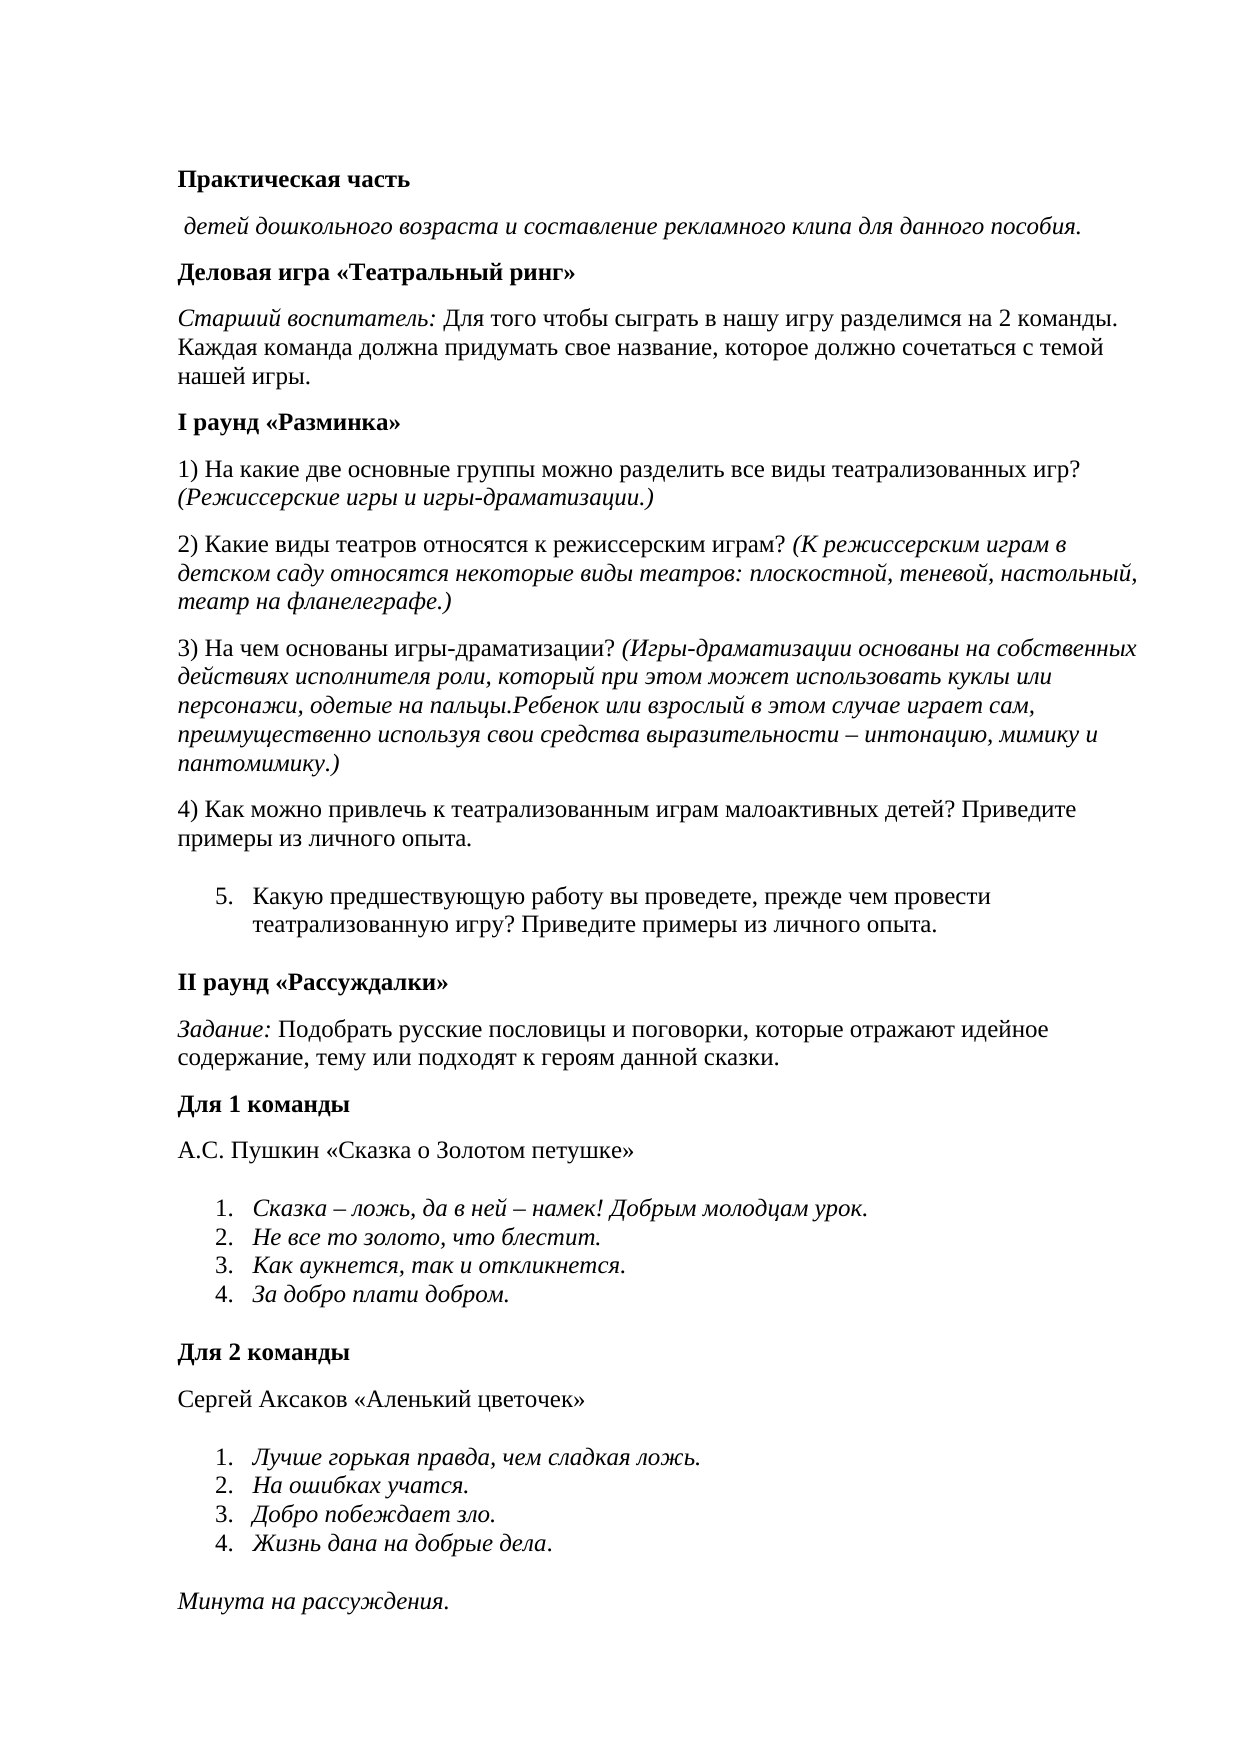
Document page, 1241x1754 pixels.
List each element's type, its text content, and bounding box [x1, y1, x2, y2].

text детей дошкольного возраста и составление рекламного клипа для данного пособия. [177, 211, 1152, 239]
list Какую предшествующую работу вы проведете, прежде чем провести театрализованную игру? Приведите примеры из личного опыта. [215, 881, 1152, 938]
list На ошибках учатся. [215, 1470, 1152, 1499]
text Для 2 команды [177, 1337, 1152, 1366]
text Сергей Аксаков «Аленький цветочек» [177, 1384, 1152, 1412]
text Старший воспитатель: Для того чтобы сыграть в нашу игру разделимся на 2 команды. Каждая команда должна придумать свое название, которое должно сочетаться с темой нашей игры. [177, 303, 1152, 390]
text А.С. Пушкин «Сказка о Золотом петушке» [177, 1135, 1152, 1164]
text 2) Какие виды театров относятся к режиссерским играм? (К режиссерским играм в детском саду относятся некоторые виды театров: плоскостной, теневой, настольный, театр на фланелеграфе.) [177, 529, 1152, 615]
list За добро плати добром. [215, 1279, 1152, 1308]
text Деловая игра «Театральный ринг» [177, 257, 1152, 286]
text Для 1 команды [177, 1089, 1152, 1118]
text I раунд «Разминка» [177, 407, 1152, 436]
list Жизнь дана на добрые дела. [215, 1528, 1152, 1557]
text II раунд «Рассуждалки» [177, 967, 1152, 996]
text 4) Как можно привлечь к театрализованным играм малоактивных детей? Приведите примеры из личного опыта. [177, 794, 1152, 852]
text 3) На чем основаны игры-драматизации? (Игры-драматизации основаны на собственных действиях исполнителя роли, который при этом может использовать куклы или персонажи, одетые на пальцы.Ребенок или взрослый в этом случае играет сам, преимущественно используя свои средства выразительности – интонацию, мимику и пантомимику.) [177, 633, 1152, 776]
list Сказка – ложь, да в ней – намек! Добрым молодцам урок. [215, 1193, 1152, 1222]
list Добро побеждает зло. [215, 1499, 1152, 1528]
text Задание: Подобрать русские пословицы и поговорки, которые отражают идейное содержание, тему или подходят к героям данной сказки. [177, 1014, 1152, 1071]
list Как аукнется, так и откликнется. [215, 1251, 1152, 1279]
list Не все то золото, что блестит. [215, 1222, 1152, 1251]
text 1) На какие две основные группы можно разделить все виды театрализованных игр? (Режиссерские игры и игры-драматизации.) [177, 454, 1152, 511]
text Практическая часть [177, 164, 1152, 193]
list Лучше горькая правда, чем сладкая ложь. [215, 1442, 1152, 1470]
text Минута на рассуждения. [177, 1586, 1152, 1614]
